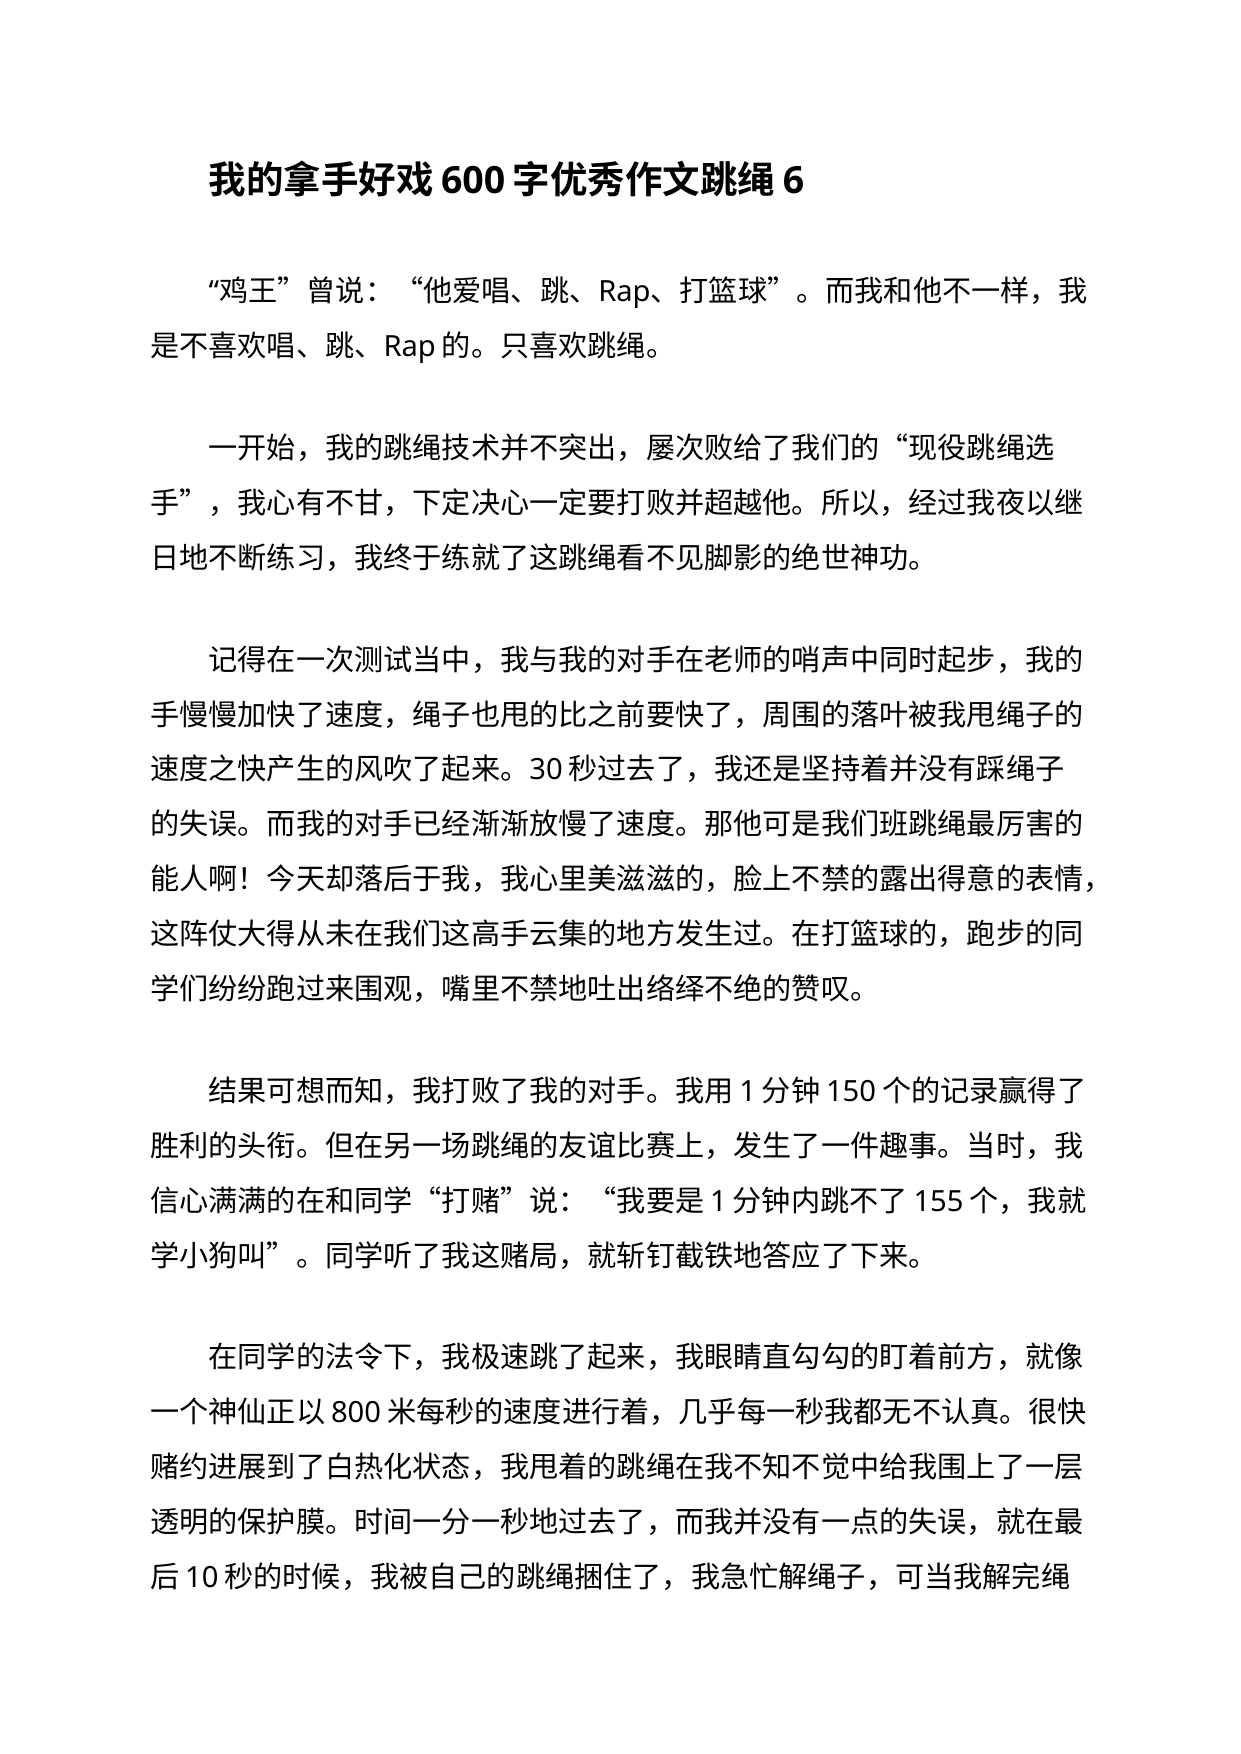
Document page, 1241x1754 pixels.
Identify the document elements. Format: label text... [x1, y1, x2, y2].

text “鸡王”曾说：“他爱唱、跳、Rap、打篮球”。而我和他不一样，我是不喜欢唱、跳、Rap的。只喜欢跳绳。 [150, 268, 1090, 365]
text 记得在一次测试当中，我与我的对手在老师的哨声中同时起步，我的手慢慢加快了速度，绳子也甩的比之前要快了，周围的落叶被我甩绳子的速度之快产生的风吹了起来。30秒过去了，我还是坚持着并没有踩绳子的失误。而我的对手已经渐渐放慢了速度。那他可是我们班跳绳最厉害的能人啊！今天却落后于我，我心里美滋滋的，脸上不禁的露出得意的表情，这阵仗大得从未在我们这高手云集的地方发生过。在打篮球的，跑步的同学们纷纷跑过来围观，嘴里不禁地吐出络绎不绝的赞叹。 [150, 636, 1090, 1008]
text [150, 1334, 1090, 1596]
text 结果可想而知，我打败了我的对手。我用1分钟150个的记录赢得了胜利的头衔。但在另一场跳绳的友谊比赛上，发生了一件趣事。当时，我信心满满的在和同学“打赌”说：“我要是1分钟内跳不了155个，我就学小狗叫”。同学听了我这赌局，就斩钉截铁地答应了下来。 [150, 1067, 1090, 1274]
text 我的拿手好戏600字优秀作文跳绳6 [150, 150, 1090, 204]
text 一开始，我的跳绳技术并不突出，屡次败给了我们的“现役跳绳选手”，我心有不甘，下定决心一定要打败并超越他。所以，经过我夜以继日地不断练习，我终于练就了这跳绳看不见脚影的绝世神功。 [150, 424, 1090, 577]
